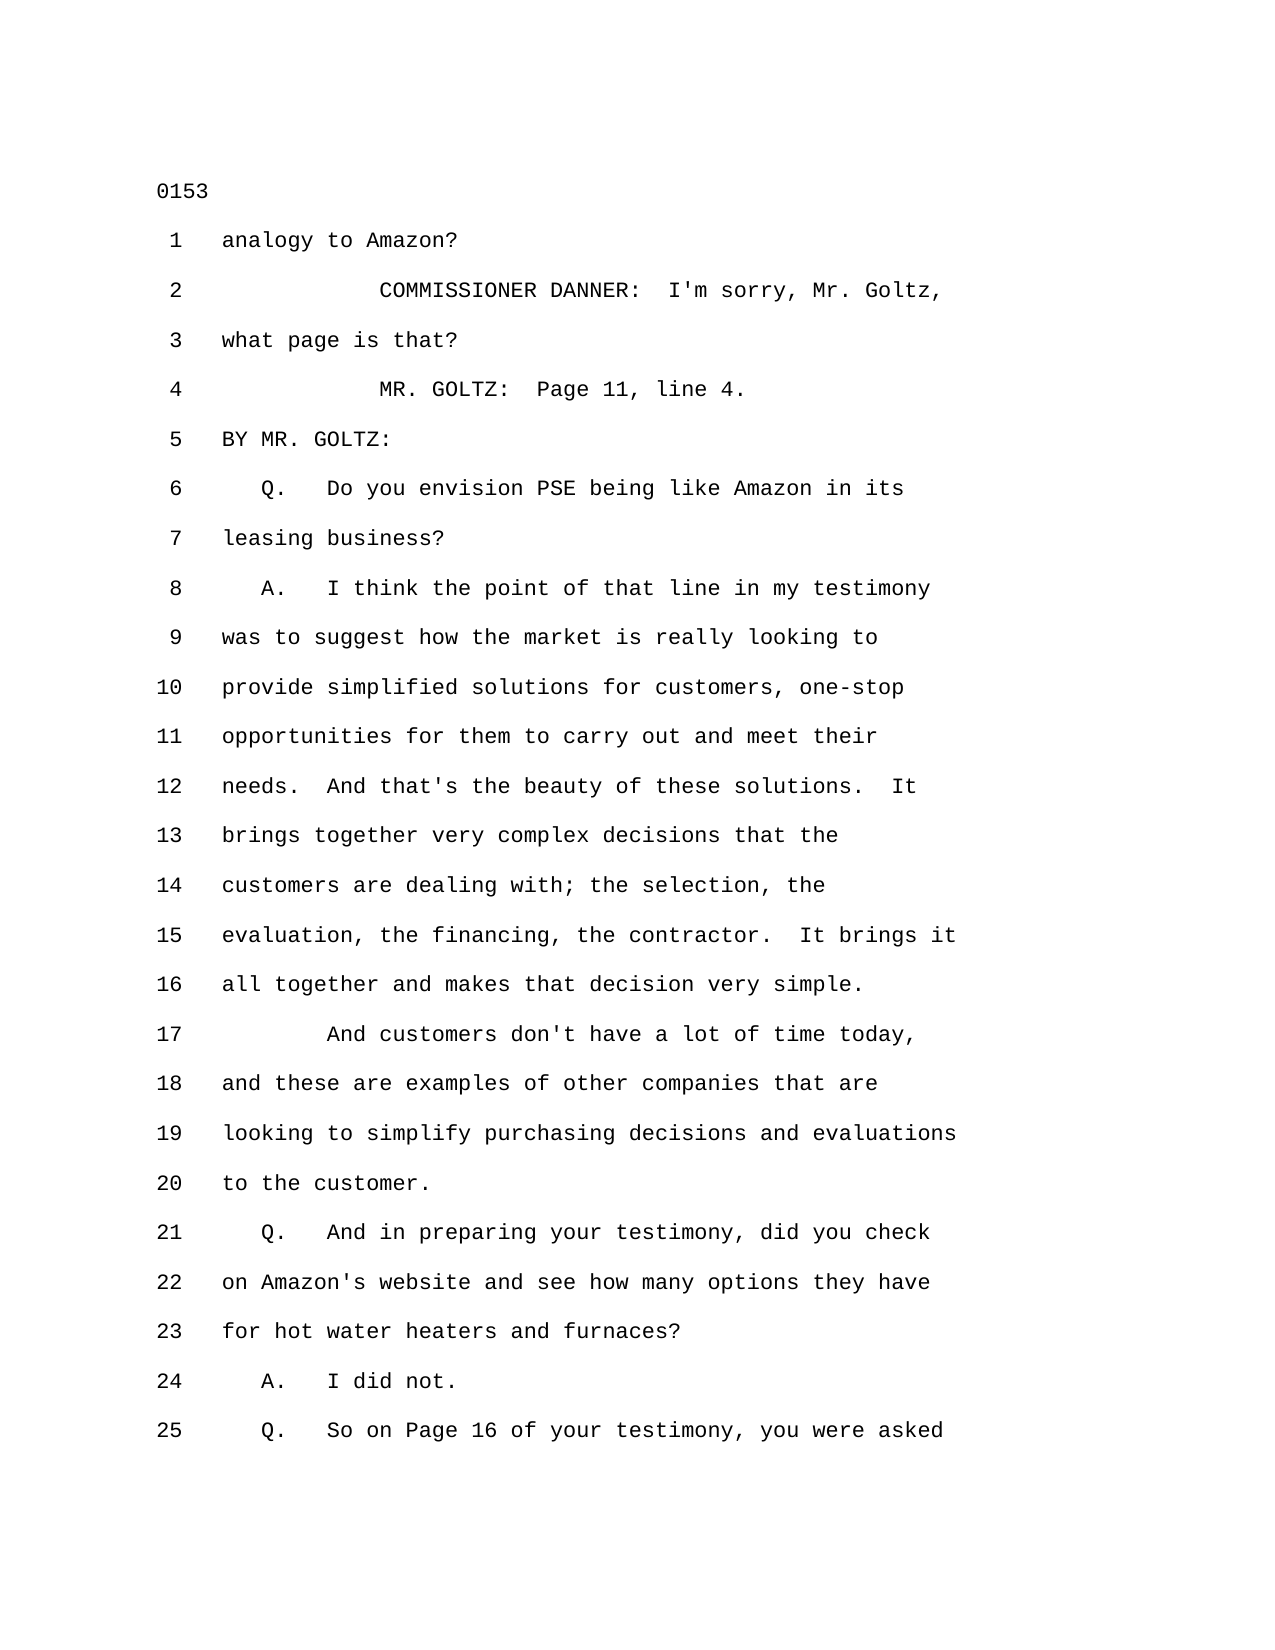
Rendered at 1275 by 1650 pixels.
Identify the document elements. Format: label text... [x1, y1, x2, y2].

text 1 analogy to Amazon? [156, 229, 1119, 254]
text 8 A. I think the point of that line in my testimony [156, 577, 1119, 601]
text 25 Q. So on Page 16 of your testimony, you were asked [156, 1419, 1119, 1444]
text 23 for hot water heaters and furnaces? [156, 1320, 1119, 1345]
text 6 Q. Do you envision PSE being like Amazon in its [156, 477, 1119, 502]
text 12 needs. And that's the beauty of these solutions. It [156, 775, 1119, 800]
text 11 opportunities for them to carry out and meet their [156, 725, 1119, 750]
text 17 And customers don't have a lot of time today, [156, 1023, 1119, 1048]
text 10 provide simplified solutions for customers, one-stop [156, 676, 1119, 701]
text 0153 [156, 180, 1119, 205]
text 14 customers are dealing with; the selection, the [156, 874, 1119, 899]
text 21 Q. And in preparing your testimony, did you check [156, 1221, 1119, 1246]
text 3 what page is that? [156, 329, 1119, 353]
text 22 on Amazon's website and see how many options they have [156, 1271, 1119, 1296]
text 13 brings together very complex decisions that the [156, 824, 1119, 849]
text 20 to the customer. [156, 1172, 1119, 1196]
text 2 COMMISSIONER DANNER: I'm sorry, Mr. Goltz, [156, 279, 1119, 304]
text 5 BY MR. GOLTZ: [156, 428, 1119, 453]
text 15 evaluation, the financing, the contractor. It brings it [156, 924, 1119, 948]
text 7 leasing business? [156, 527, 1119, 552]
text 9 was to suggest how the market is really looking to [156, 626, 1119, 651]
text 18 and these are examples of other companies that are [156, 1072, 1119, 1097]
text 19 looking to simplify purchasing decisions and evaluations [156, 1122, 1119, 1147]
text 24 A. I did not. [156, 1370, 1119, 1395]
text 16 all together and makes that decision very simple. [156, 973, 1119, 998]
text 4 MR. GOLTZ: Page 11, line 4. [156, 378, 1119, 403]
